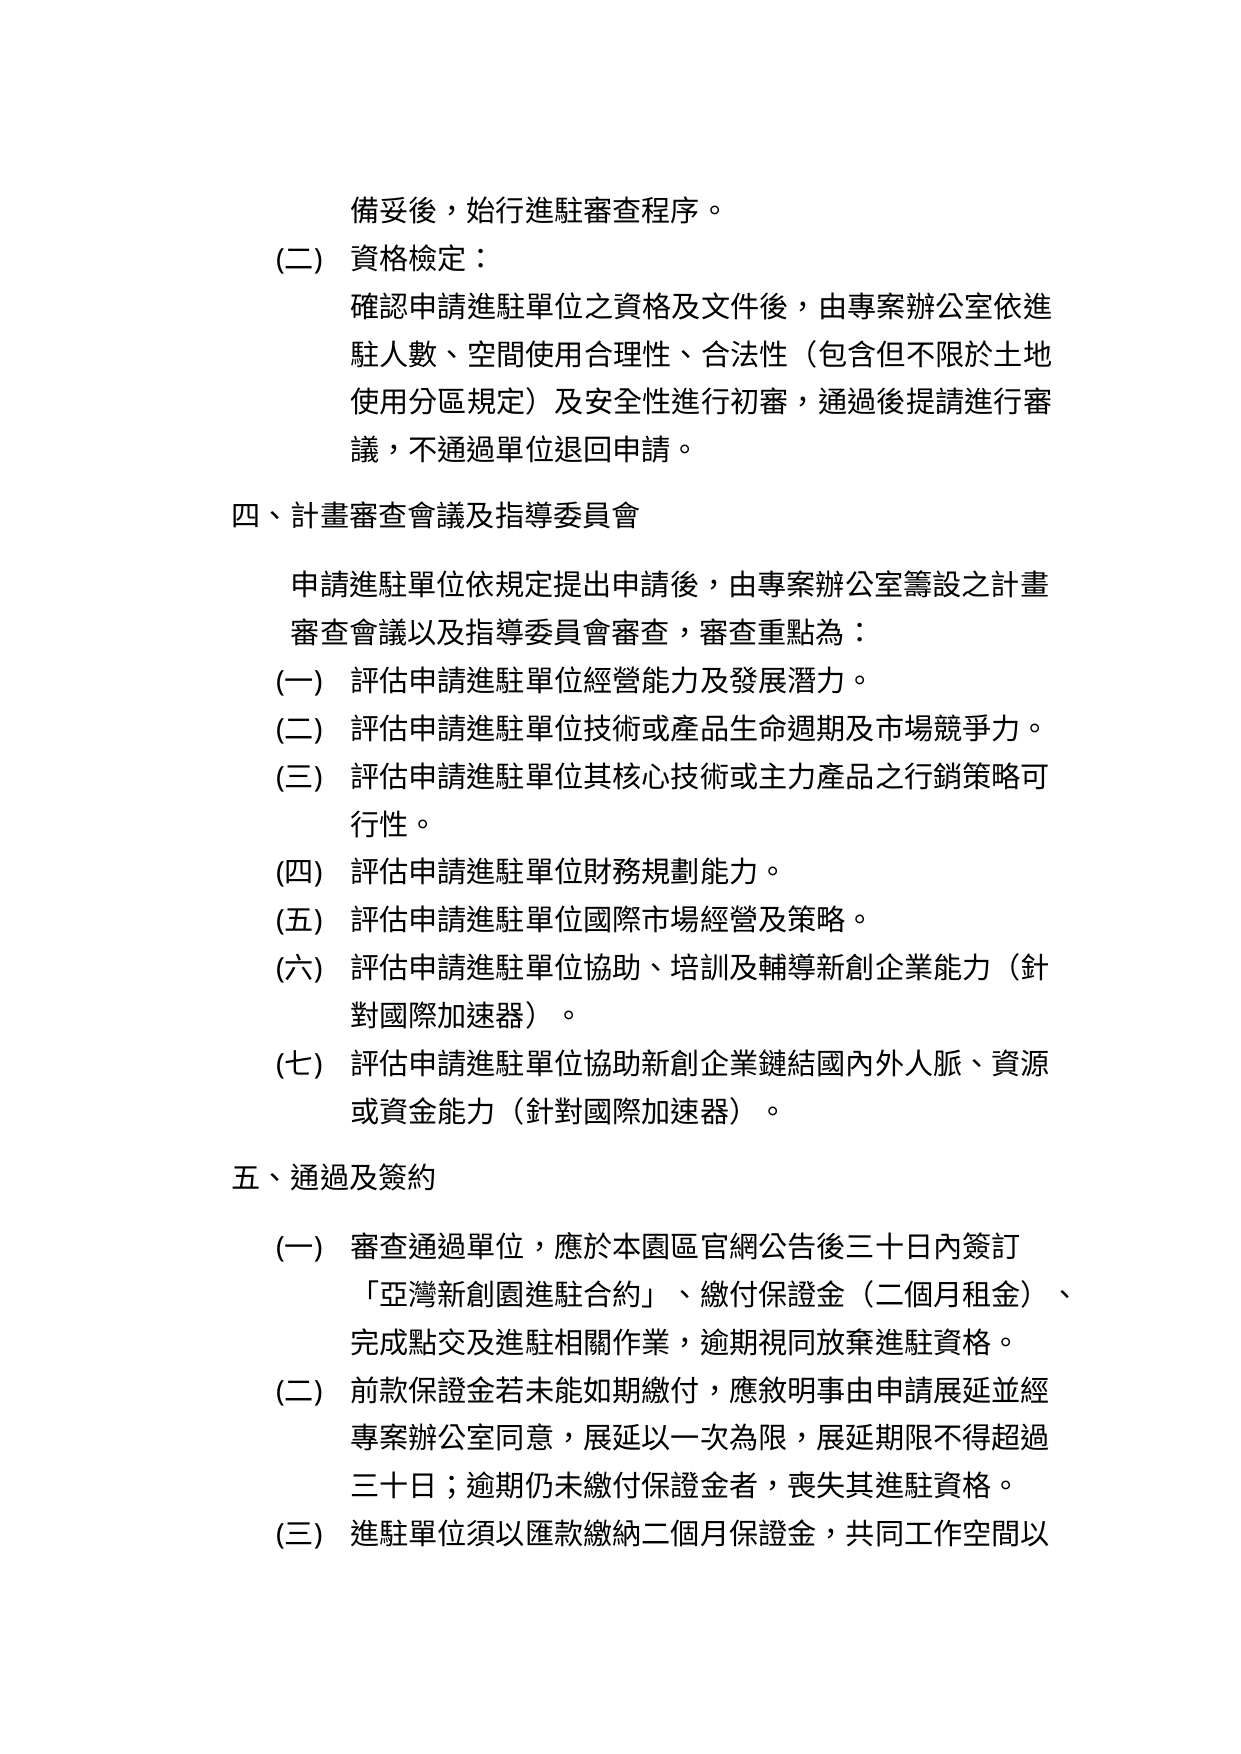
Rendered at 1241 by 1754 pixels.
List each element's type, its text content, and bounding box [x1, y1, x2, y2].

list 評估申請進駐單位財務規劃能力。 [276, 844, 1053, 892]
list 申請進駐單位依規定提出申請後，由專案辦公室籌設之計畫審查會議以及指導委員會審查，審查重點為： [291, 557, 1053, 653]
list 評估申請進駐單位國際市場經營及策略。 [276, 892, 1053, 940]
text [350, 183, 1053, 231]
list 評估申請進駐單位協助、培訓及輔導新創企業能力（針對國際加速器）。 [276, 940, 1053, 1036]
list 評估申請進駐單位其核心技術或主力產品之行銷策略可行性。 [276, 749, 1053, 844]
subtitle 通過及簽約 [231, 1132, 1053, 1219]
list 前款保證金若未能如期繳付，應敘明事由申請展延並經專案辦公室同意，展延以一次為限，展延期限不得超過三十日；逾期仍未繳付保證金者，喪失其進駐資格。 [276, 1363, 1053, 1506]
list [276, 1506, 1053, 1554]
list 評估申請進駐單位經營能力及發展潛力。 [276, 653, 1053, 701]
list 評估申請進駐單位技術或產品生命週期及市場競爭力。 [276, 701, 1053, 749]
list 資格檢定： [276, 231, 1053, 279]
text 確認申請進駐單位之資格及文件後，由專案辦公室依進駐人數、空間使用合理性、合法性（包含但不限於土地使用分區規定）及安全性進行初審，通過後提請進行審議，不通過單位退回申請。 [350, 279, 1053, 470]
list 評估申請進駐單位協助新創企業鏈結國內外人脈、資源或資金能力（針對國際加速器）。 [276, 1036, 1053, 1132]
list 審查通過單位，應於本園區官網公告後三十日內簽訂「亞灣新創園進駐合約」、繳付保證金（二個月租金）、完成點交及進駐相關作業，逾期視同放棄進駐資格。 [276, 1219, 1053, 1363]
subtitle 計畫審查會議及指導委員會 [231, 470, 1053, 557]
